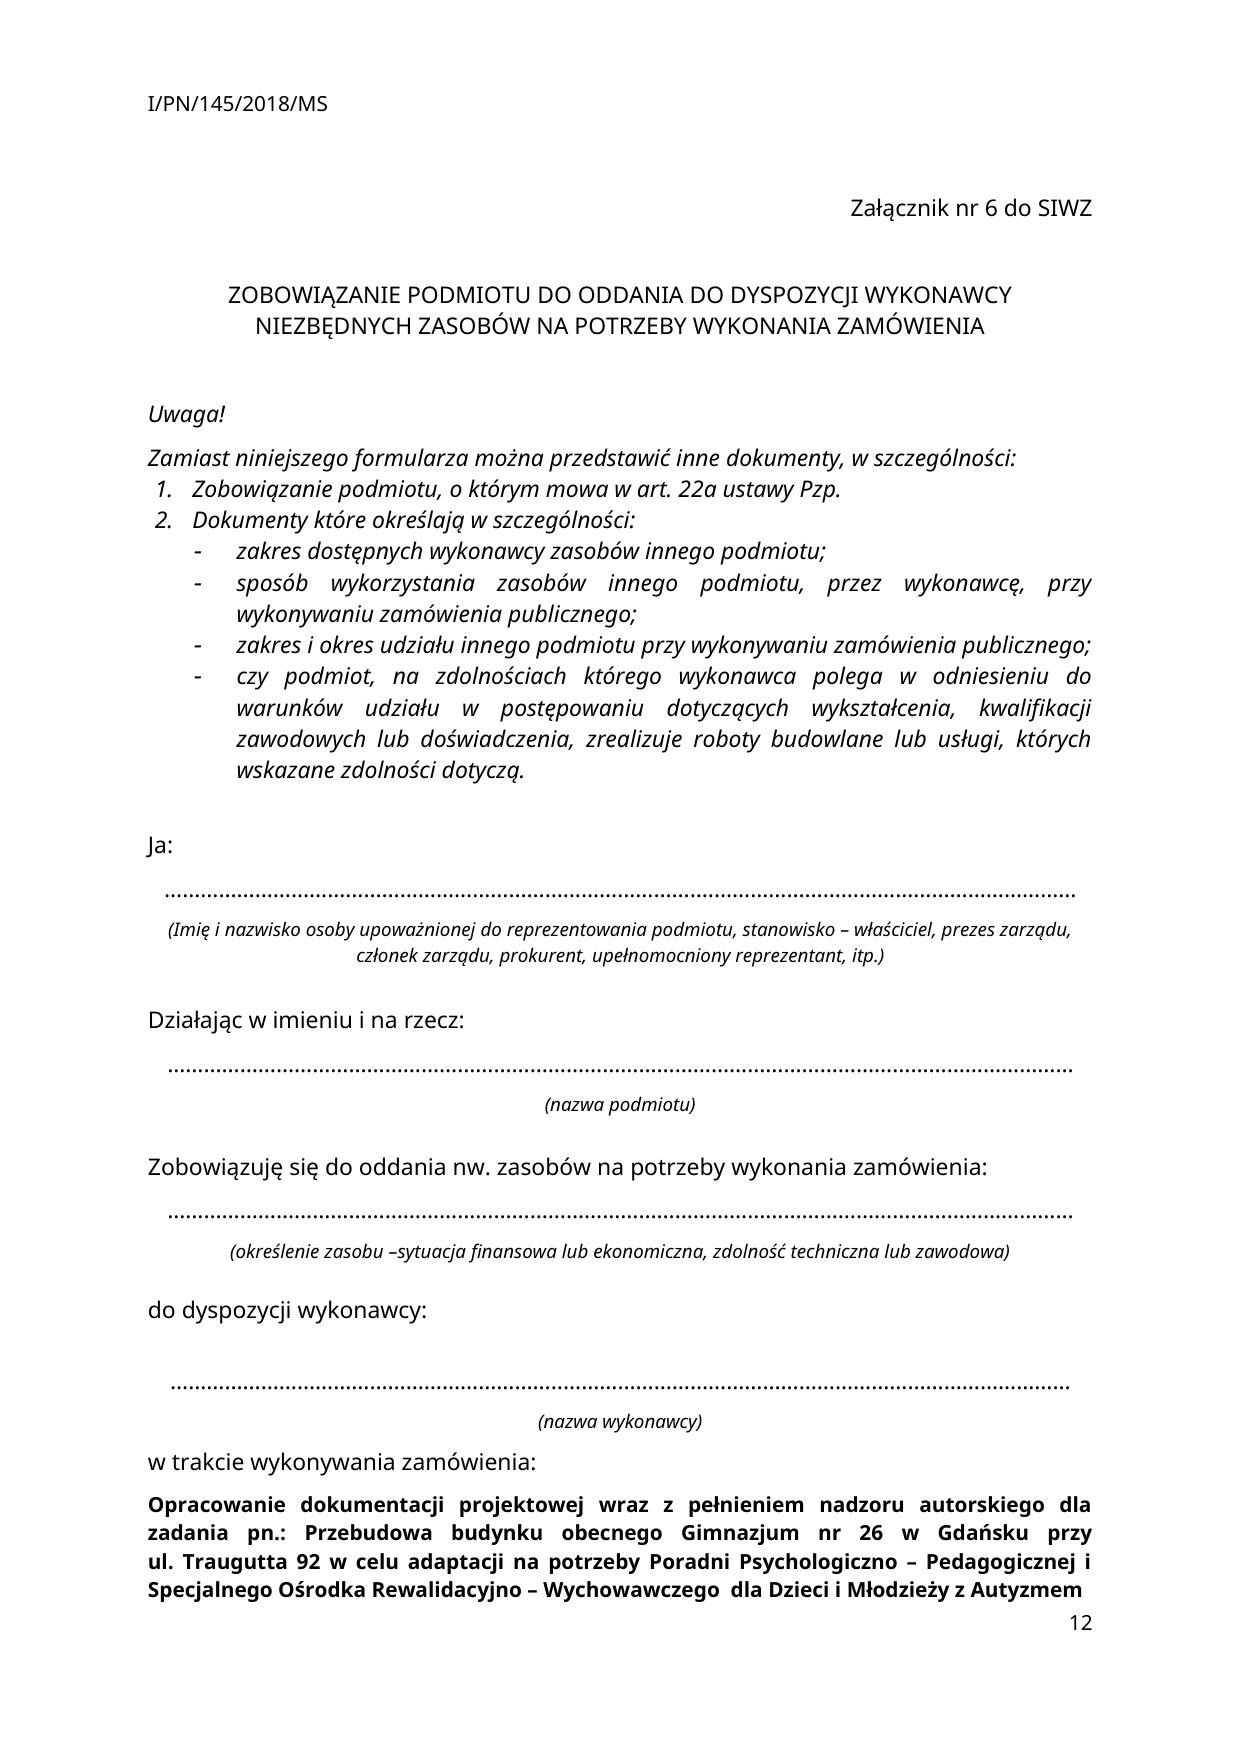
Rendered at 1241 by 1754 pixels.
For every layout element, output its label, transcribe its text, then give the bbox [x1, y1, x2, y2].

text (nazwa wykonawcy) [148, 1408, 1092, 1434]
text …………………………………………………………………………………………………………………………………… [148, 1048, 1092, 1079]
text Załącznik nr 6 do SIWZ [192, 191, 1092, 223]
text ………………………………………………………..………………………………………………………………………… [148, 1364, 1092, 1396]
list Dokumenty które określają w szczególności: [154, 504, 1092, 535]
text Działając w imieniu i na rzecz: [148, 1004, 1092, 1035]
list zakres i okres udziału innego podmiotu przy wykonywaniu zamówienia publicznego; [192, 629, 1092, 660]
text ……………………………………………………………………………….…………………………………………………… [148, 873, 1092, 904]
list sposób wykorzystania zasobów innego podmiotu, przez wykonawcę, przy wykonywaniu zamówienia publicznego; [192, 566, 1092, 629]
text (określenie zasobu –sytuacja finansowa lub ekonomiczna, zdolność techniczna lub zawodowa) [148, 1238, 1092, 1263]
text Opracowanie dokumentacji projektowej wraz z pełnieniem nadzoru autorskiego dla zadania pn.: Przebudowa budynku obecnego Gimnazjum nr 26 w Gdańsku przy ul. Traugutta 92 w celu adaptacji na potrzeby Poradni Psychologiczno – Pedagogicznej i Specjalnego Ośrodka Rewalidacyjno – Wychowawczego dla Dzieci i Młodzieży z Autyzmem [148, 1490, 1092, 1604]
list zakres dostępnych wykonawcy zasobów innego podmiotu; [192, 535, 1092, 566]
text Ja: [148, 829, 1092, 860]
text (nazwa podmiotu) [148, 1091, 1092, 1117]
text do dyspozycji wykonawcy: [148, 1294, 1092, 1325]
list czy podmiot, na zdolnościach którego wykonawca polega w odniesieniu do warunków udziału w postępowaniu dotyczących wykształcenia, kwalifikacji zawodowych lub doświadczenia, zrealizuje roboty budowlane lub usługi, których wskazane zdolności dotyczą. [192, 660, 1092, 785]
text Uwaga! [148, 398, 1092, 429]
text (Imię i nazwisko osoby upoważnionej do reprezentowania podmiotu, stanowisko – właściciel, prezes zarządu, członek zarządu, prokurent, upełnomocniony reprezentant, itp.) [148, 916, 1092, 967]
list Zobowiązanie podmiotu, o którym mowa w art. 22a ustawy Pzp. [154, 473, 1092, 504]
text ZOBOWIĄZANIE PODMIOTU DO ODDANIA DO DYSPOZYCJI WYKONAWCY NIEZBĘDNYCH ZASOBÓW NA POTRZEBY WYKONANIA ZAMÓWIENIA [148, 279, 1092, 341]
text Zobowiązuję się do oddania nw. zasobów na potrzeby wykonania zamówienia: [148, 1150, 1092, 1182]
text w trakcie wykonywania zamówienia: [148, 1446, 1092, 1478]
text Zamiast niniejszego formularza można przedstawić inne dokumenty, w szczególności: [148, 441, 1092, 473]
text …………………………………………………………………………………………………………………………………… [148, 1194, 1092, 1225]
